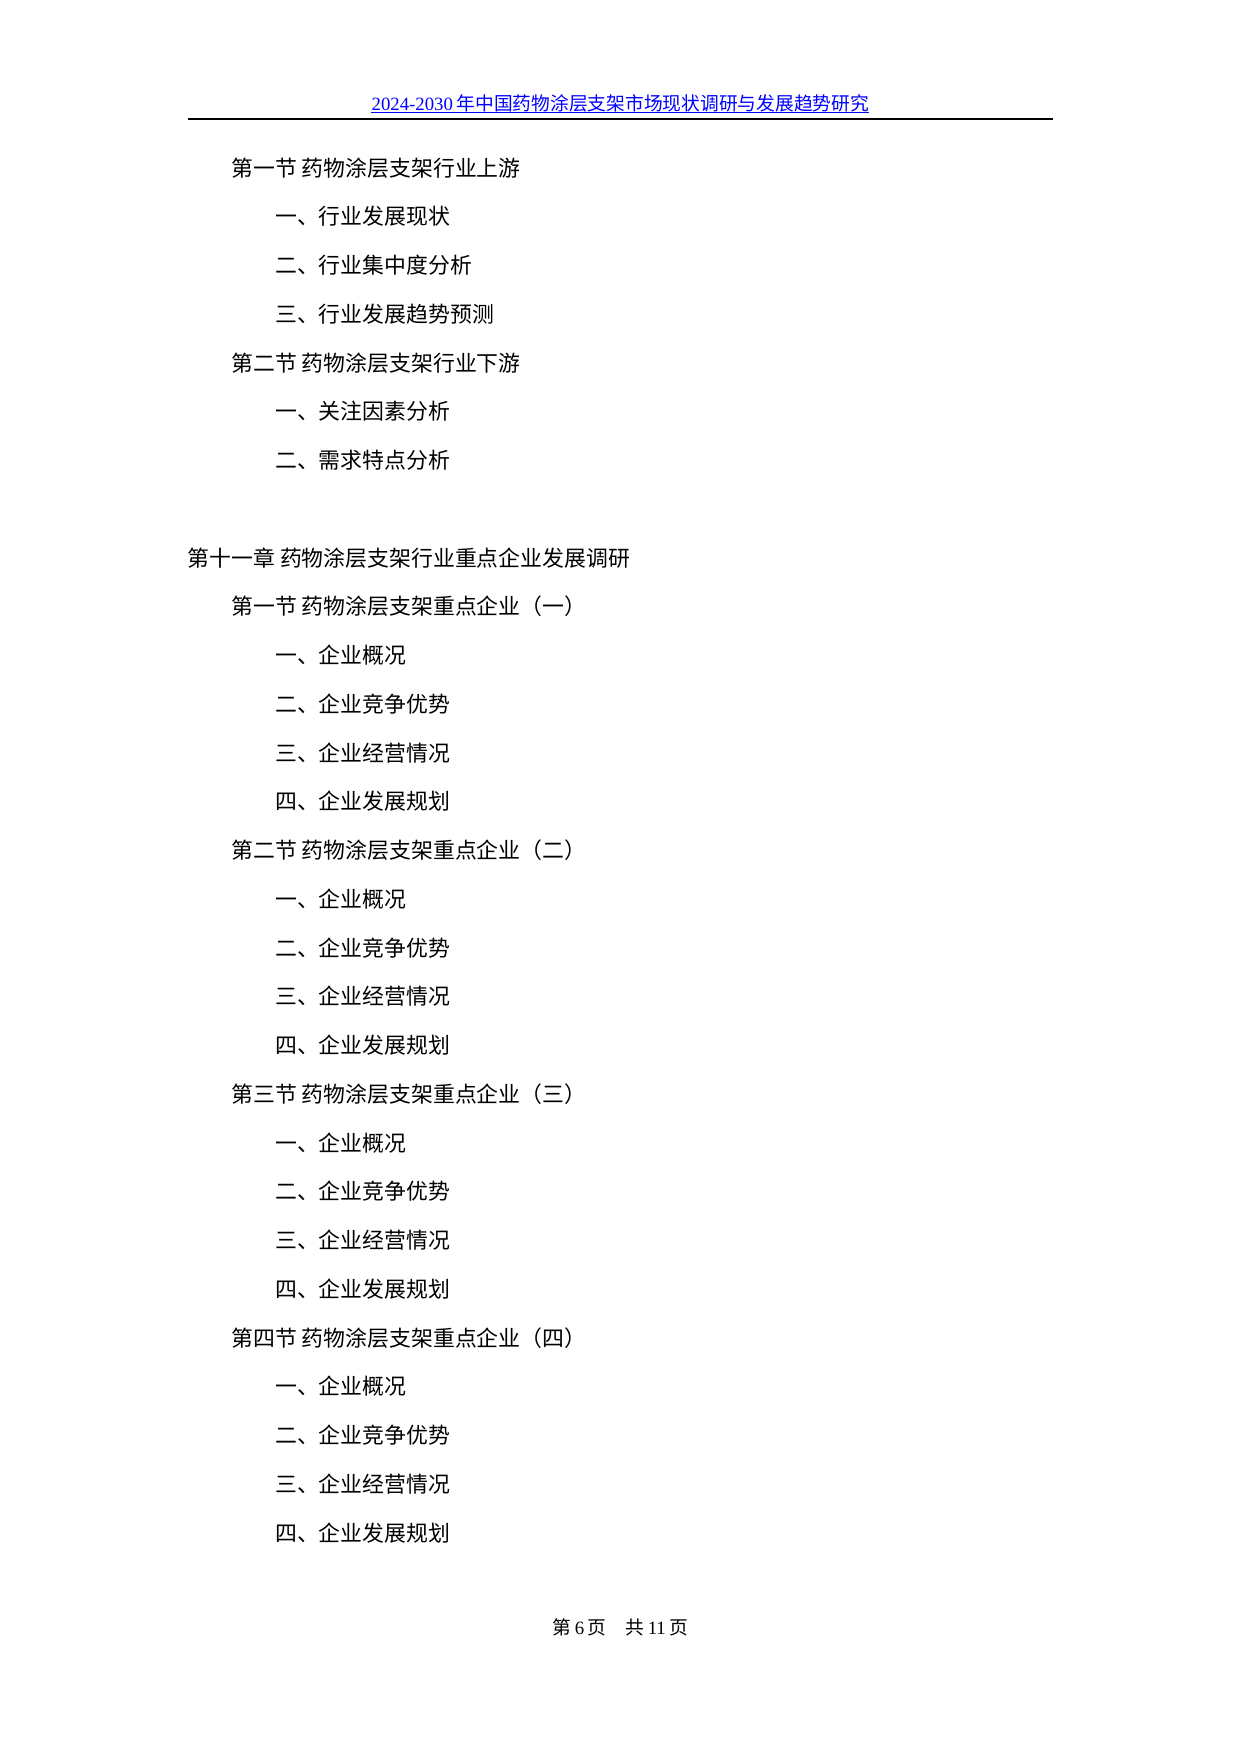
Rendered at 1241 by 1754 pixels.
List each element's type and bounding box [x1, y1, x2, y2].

text [187, 150, 1053, 1548]
